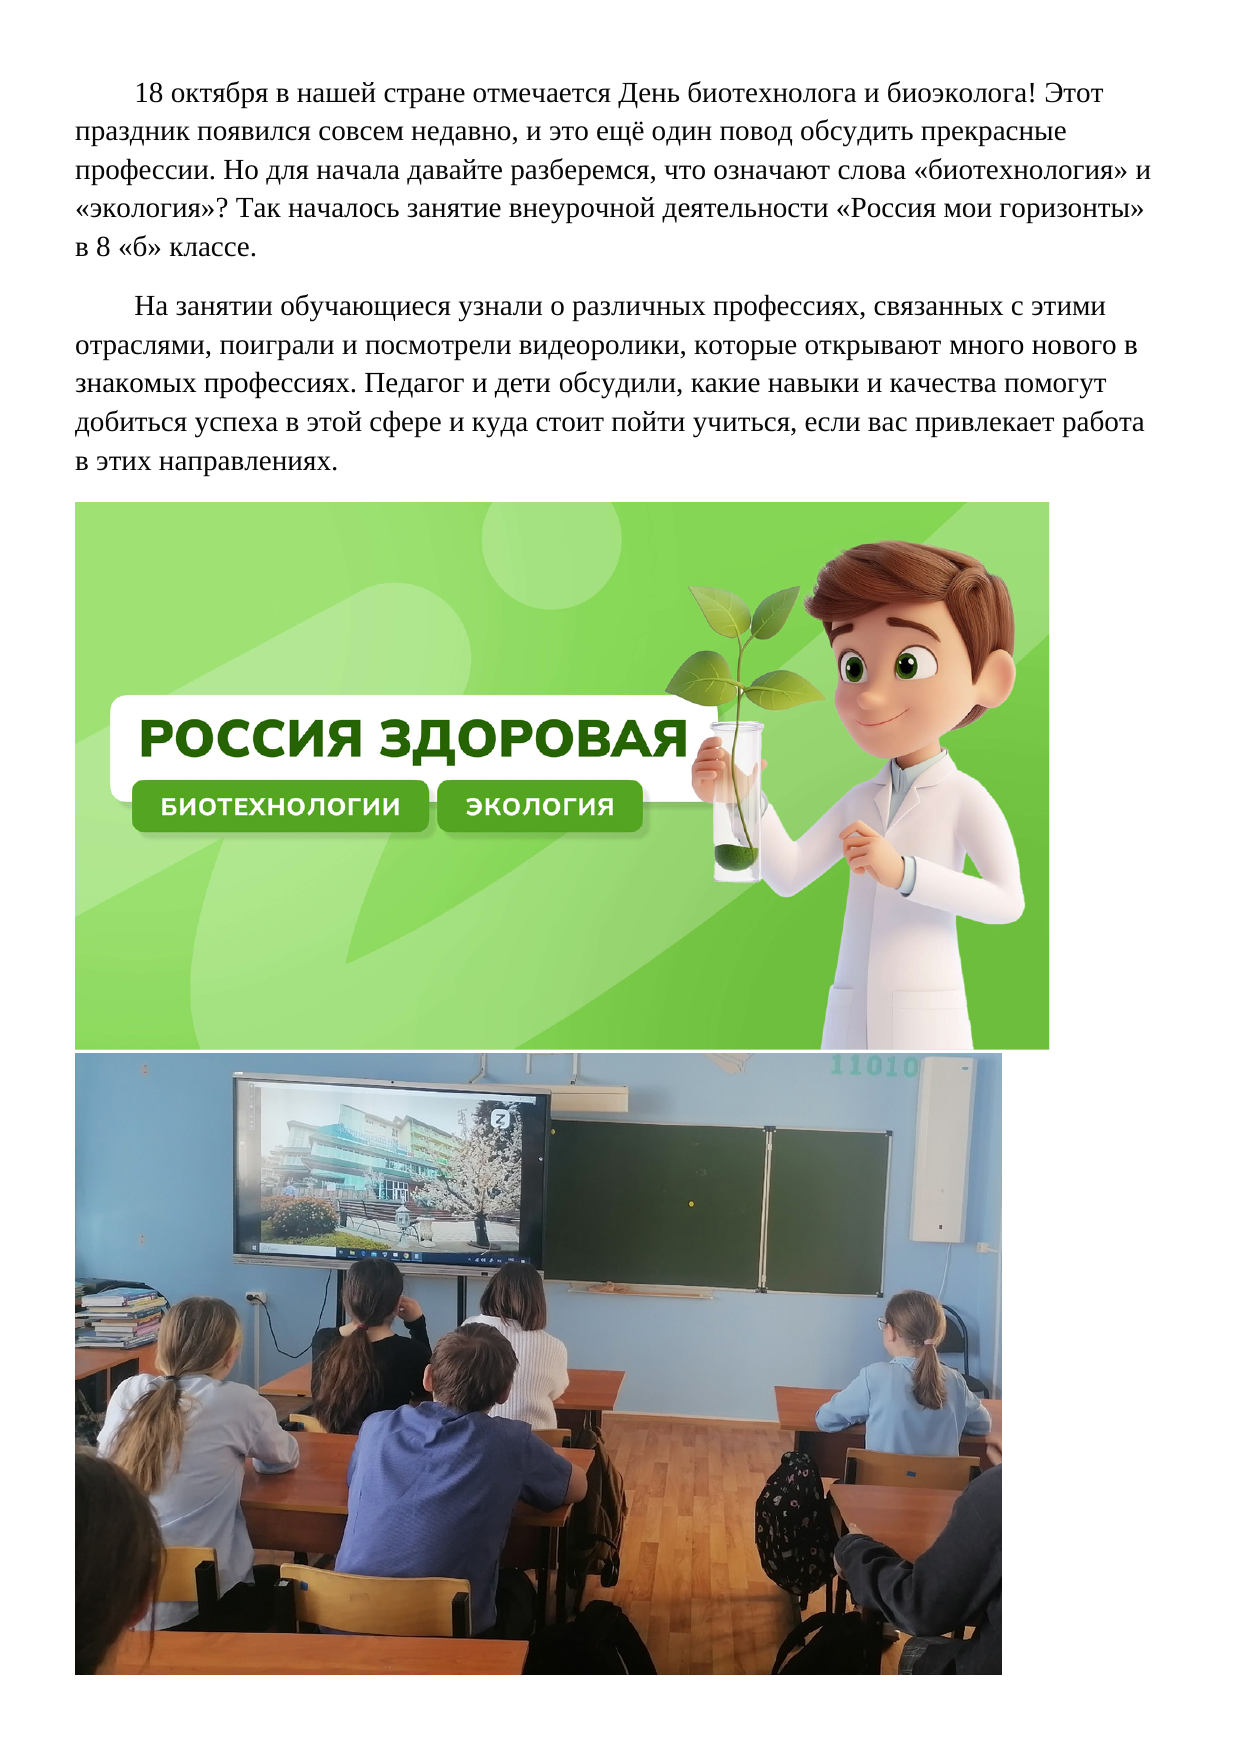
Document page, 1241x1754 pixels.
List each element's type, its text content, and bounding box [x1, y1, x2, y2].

text 18 октября в нашей стране отмечается День биотехнолога и биоэколога! Этот праздник появился совсем недавно, и это ещё один повод обсудить прекрасные профессии. Но для начала давайте разберемся, что означают слова «биотехнология» и «экология»? Так началось занятие внеурочной деятельности «Россия мои горизонты» в 8 «б» классе. [75, 75, 1165, 263]
picture [75, 1053, 1002, 1675]
text На занятии обучающиеся узнали о различных профессиях, связанных с этими отраслями, поиграли и посмотрели видеоролики, которые открывают много нового в знакомых профессиях. Педагог и дети обсудили, какие навыки и качества помогут добиться успеха в этой сфере и куда стоит пойти учиться, если вас привлекает работа в этих направлениях. [75, 288, 1165, 476]
picture [75, 502, 1050, 1050]
